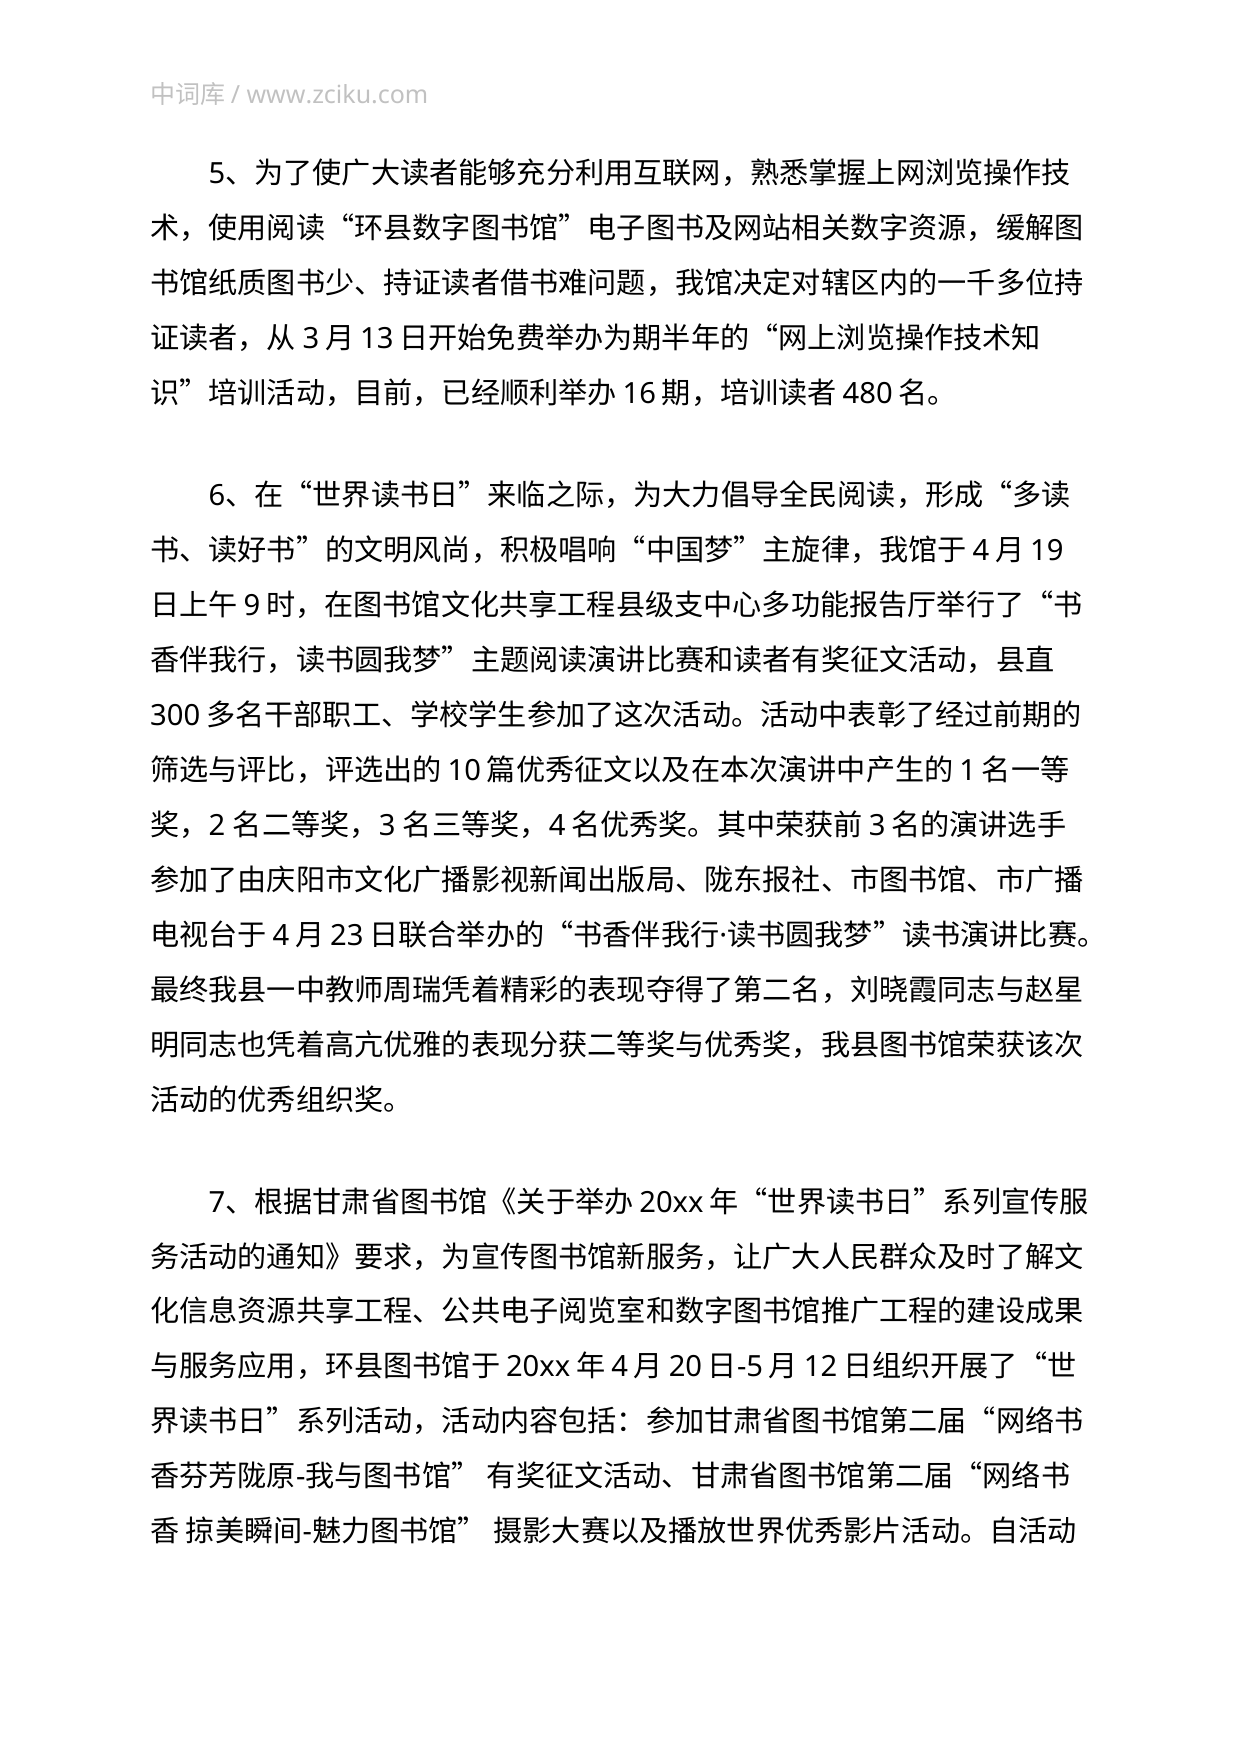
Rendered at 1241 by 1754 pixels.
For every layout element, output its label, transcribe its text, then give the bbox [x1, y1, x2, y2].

text 5、为了使广大读者能够充分利用互联网，熟悉掌握上网浏览操作技术，使用阅读“环县数字图书馆”电子图书及网站相关数字资源，缓解图书馆纸质图书少、持证读者借书难问题，我馆决定对辖区内的一千多位持证读者，从 3月13日开始免费举办为期半年的“网上浏览操作技术知识”培训活动，目前，已经顺利举办16期，培训读者480名。 [150, 150, 1090, 412]
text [150, 1178, 1090, 1550]
text 6、在“世界读书日”来临之际，为大力倡导全民阅读，形成“多读书、读好书”的文明风尚，积极唱响“中国梦”主旋律，我馆于4月19日上午9时，在图书馆文化共享工程县级支中心多功能报告厅举行了“书香伴我行，读书圆我梦”主题阅读演讲比赛和读者有奖征文活动，县直300多名干部职工、学校学生参加了这次活动。活动中表彰了经过前期的筛选与评比，评选出的10篇优秀征文以及在本次演讲中产生的1名一等奖，2 名二等奖，3 名三等奖，4名优秀奖。其中荣获前3名的演讲选手参加了由庆阳市文化广播影视新闻出版局、陇东报社、市图书馆、市广播电视台于4月23日联合举办的“书香伴我行·读书圆我梦”读书演讲比赛。最终我县一中教师周瑞凭着精彩的表现夺得了第二名，刘晓霞同志与赵星明同志也凭着高亢优雅的表现分获二等奖与优秀奖，我县图书馆荣获该次活动的优秀组织奖。 [150, 472, 1090, 1119]
